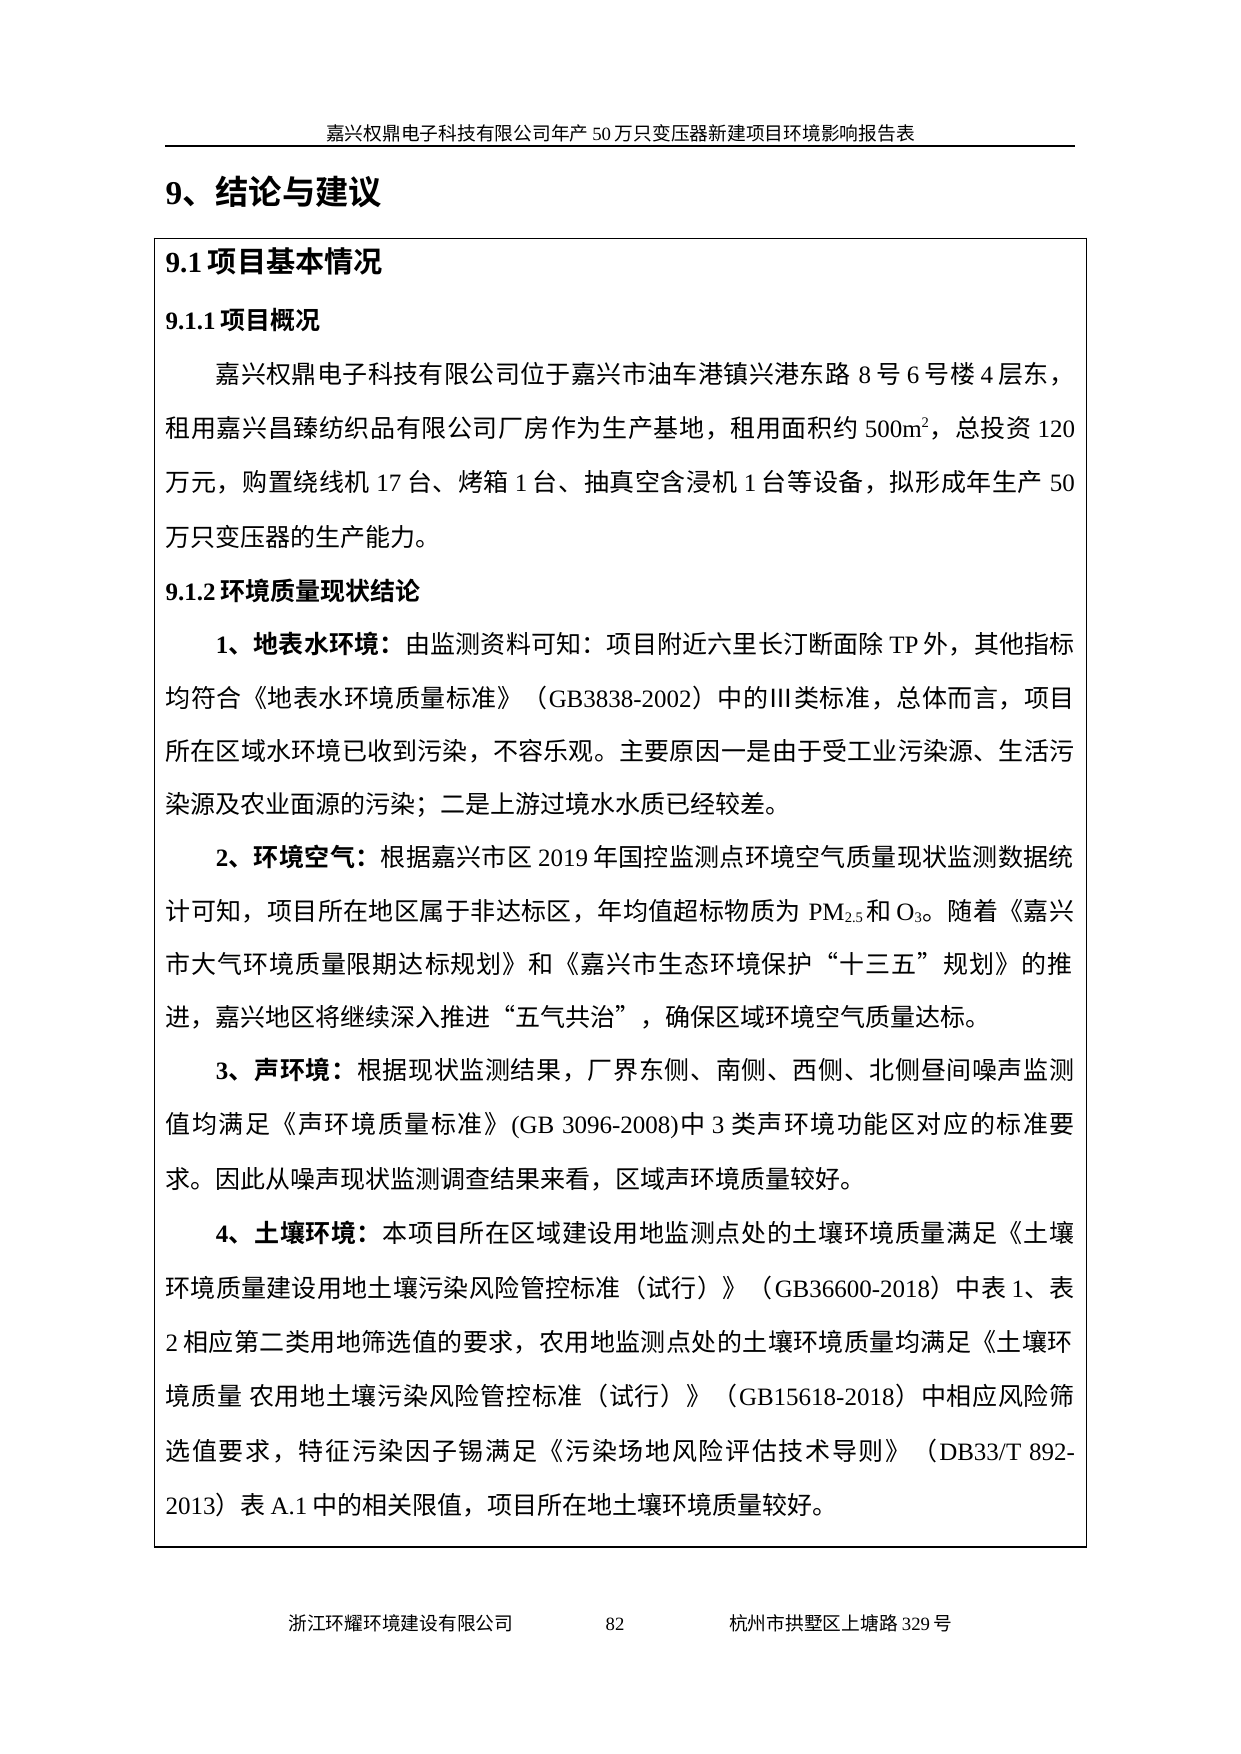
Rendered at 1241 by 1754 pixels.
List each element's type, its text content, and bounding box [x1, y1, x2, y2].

text 9、结论与建议 [165, 165, 1075, 214]
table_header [155, 239, 1086, 1546]
